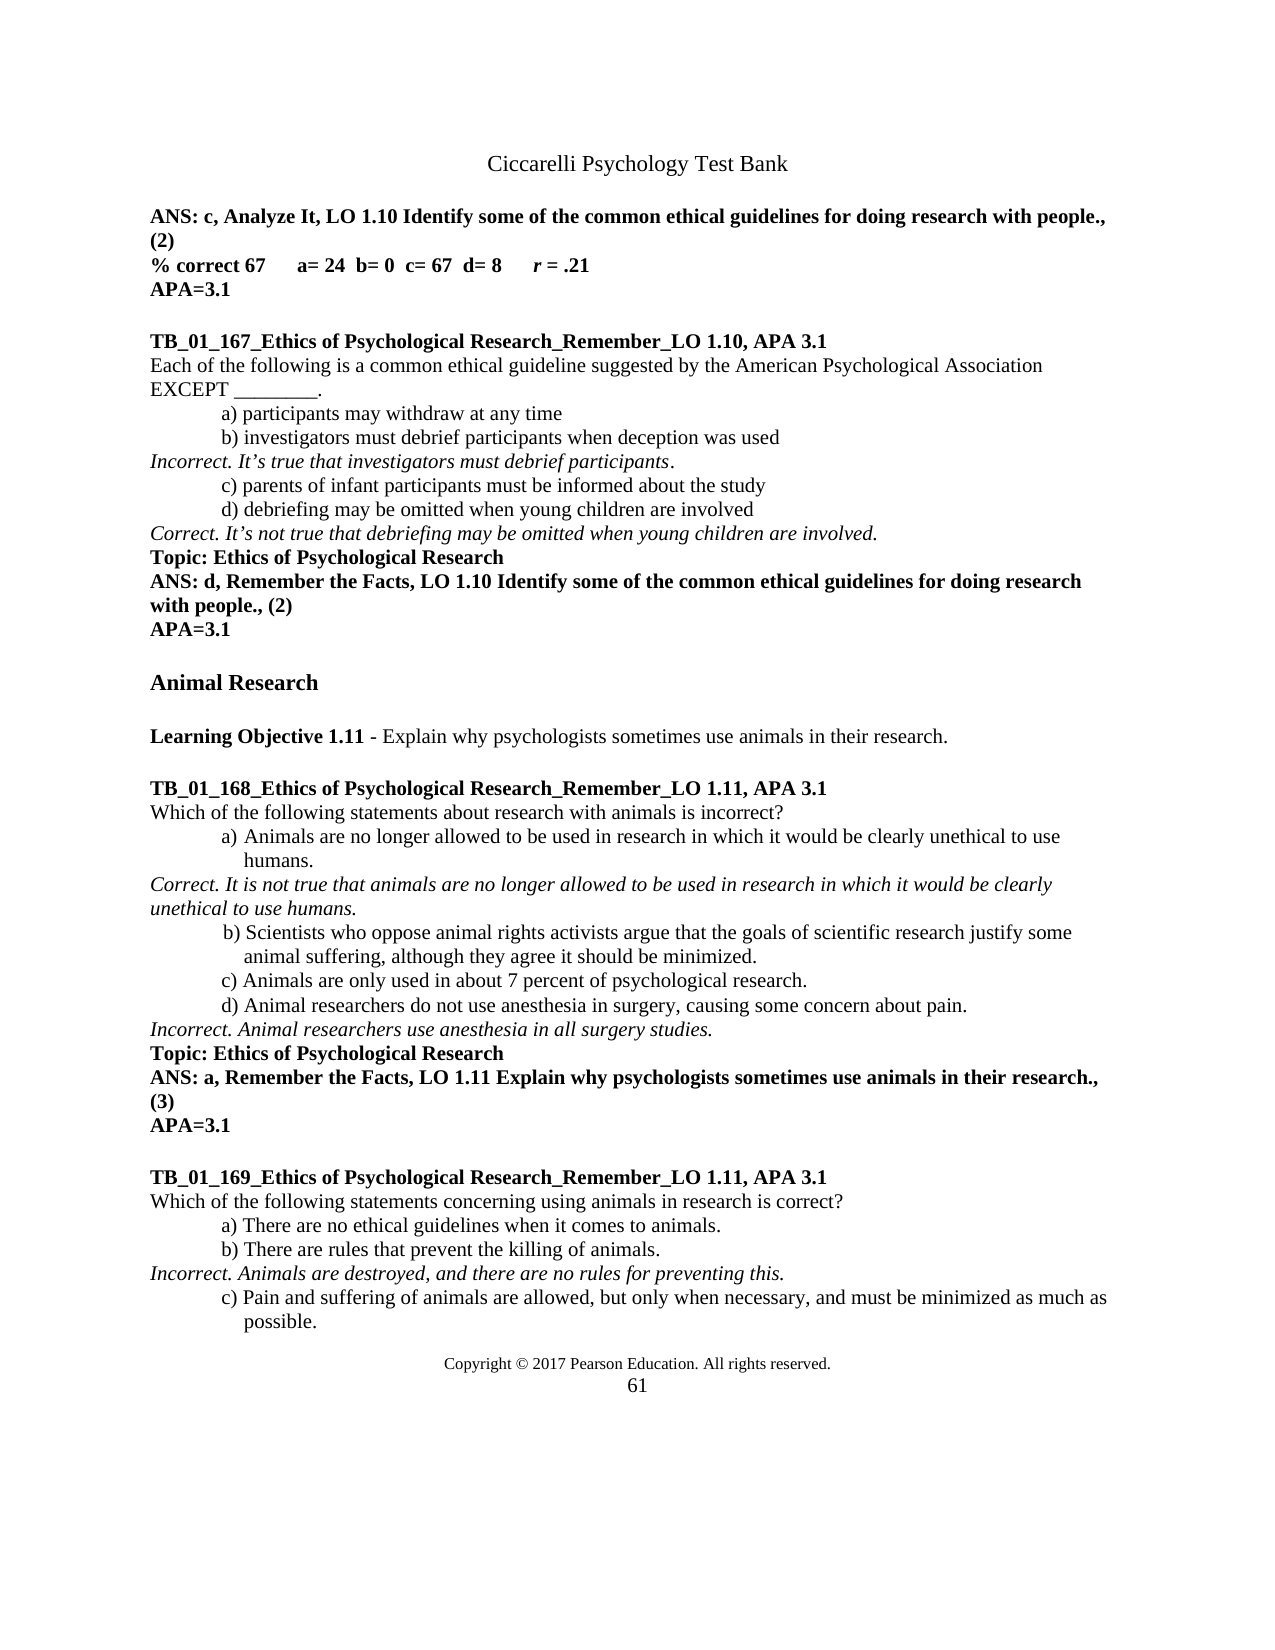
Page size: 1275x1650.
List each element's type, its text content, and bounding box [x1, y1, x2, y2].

text APA=3.1 [150, 617, 1125, 641]
text a) There are no ethical guidelines when it comes to animals. [150, 1213, 1125, 1237]
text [150, 204, 1125, 252]
text c) Pain and suffering of animals are allowed, but only when necessary, and must be minimized as much as possible. [195, 1285, 1125, 1333]
text c) parents of infant participants must be informed about the study [150, 473, 1125, 497]
text d) debriefing may be omitted when young children are involved [150, 497, 1125, 521]
text APA=3.1 [150, 1113, 1125, 1137]
text d) Animal researchers do not use anesthesia in surgery, causing some concern about pain. [195, 992, 1125, 1017]
text Incorrect. Animal researchers use anesthesia in all surgery studies. [150, 1017, 1125, 1041]
text Animal Research [150, 669, 1125, 696]
text Incorrect. Animals are destroyed, and there are no rules for preventing this. [150, 1261, 1125, 1285]
text TB_01_169_Ethics of Psychological Research_Remember_LO 1.11, APA 3.1 [150, 1165, 1125, 1189]
text Learning Objective 1.11 - Explain why psychologists sometimes use animals in their research. [150, 724, 1125, 748]
text Topic: Ethics of Psychological Research ANS: a, Remember the Facts, LO 1.11 Explain why psychologists sometimes use animals in their research., (3) [150, 1041, 1125, 1113]
text animal suffering, although they agree it should be minimized. [244, 944, 1125, 968]
text Which of the following statements concerning using animals in research is correct? [150, 1189, 1125, 1213]
text c) Animals are only used in about 7 percent of psychological research. [150, 968, 1125, 992]
text Correct. It’s not true that debriefing may be omitted when young children are involved. [150, 521, 1125, 545]
text Correct. It is not true that animals are no longer allowed to be used in research in which it would be clearly unethical to use humans. [150, 872, 1125, 920]
text Which of the following statements about research with animals is incorrect? [150, 800, 1125, 824]
text a) Animals are no longer allowed to be used in research in which it would be clearly unethical to use humans. [195, 824, 1125, 872]
text Topic: Ethics of Psychological Research ANS: d, Remember the Facts, LO 1.10 Identify some of the common ethical guidelines for doing research with people., (2) [150, 545, 1125, 617]
text TB_01_168_Ethics of Psychological Research_Remember_LO 1.11, APA 3.1 [150, 776, 1125, 800]
text b) Scientists who oppose animal rights activists argue that the goals of scientific research justify some [212, 920, 1125, 944]
text Incorrect. It’s true that investigators must debrief participants. [150, 449, 1125, 473]
text APA=3.1 [150, 277, 1125, 301]
text % correct 67 a= 24 b= 0 c= 67 d= 8 r = .21 [150, 252, 1125, 277]
text a) participants may withdraw at any time [150, 401, 1125, 425]
text b) There are rules that prevent the killing of animals. [150, 1237, 1125, 1261]
text b) investigators must debrief participants when deception was used [150, 425, 1125, 449]
text TB_01_167_Ethics of Psychological Research_Remember_LO 1.10, APA 3.1 [150, 329, 1125, 353]
text Each of the following is a common ethical guideline suggested by the American Psychological Association EXCEPT ________. [150, 353, 1125, 401]
